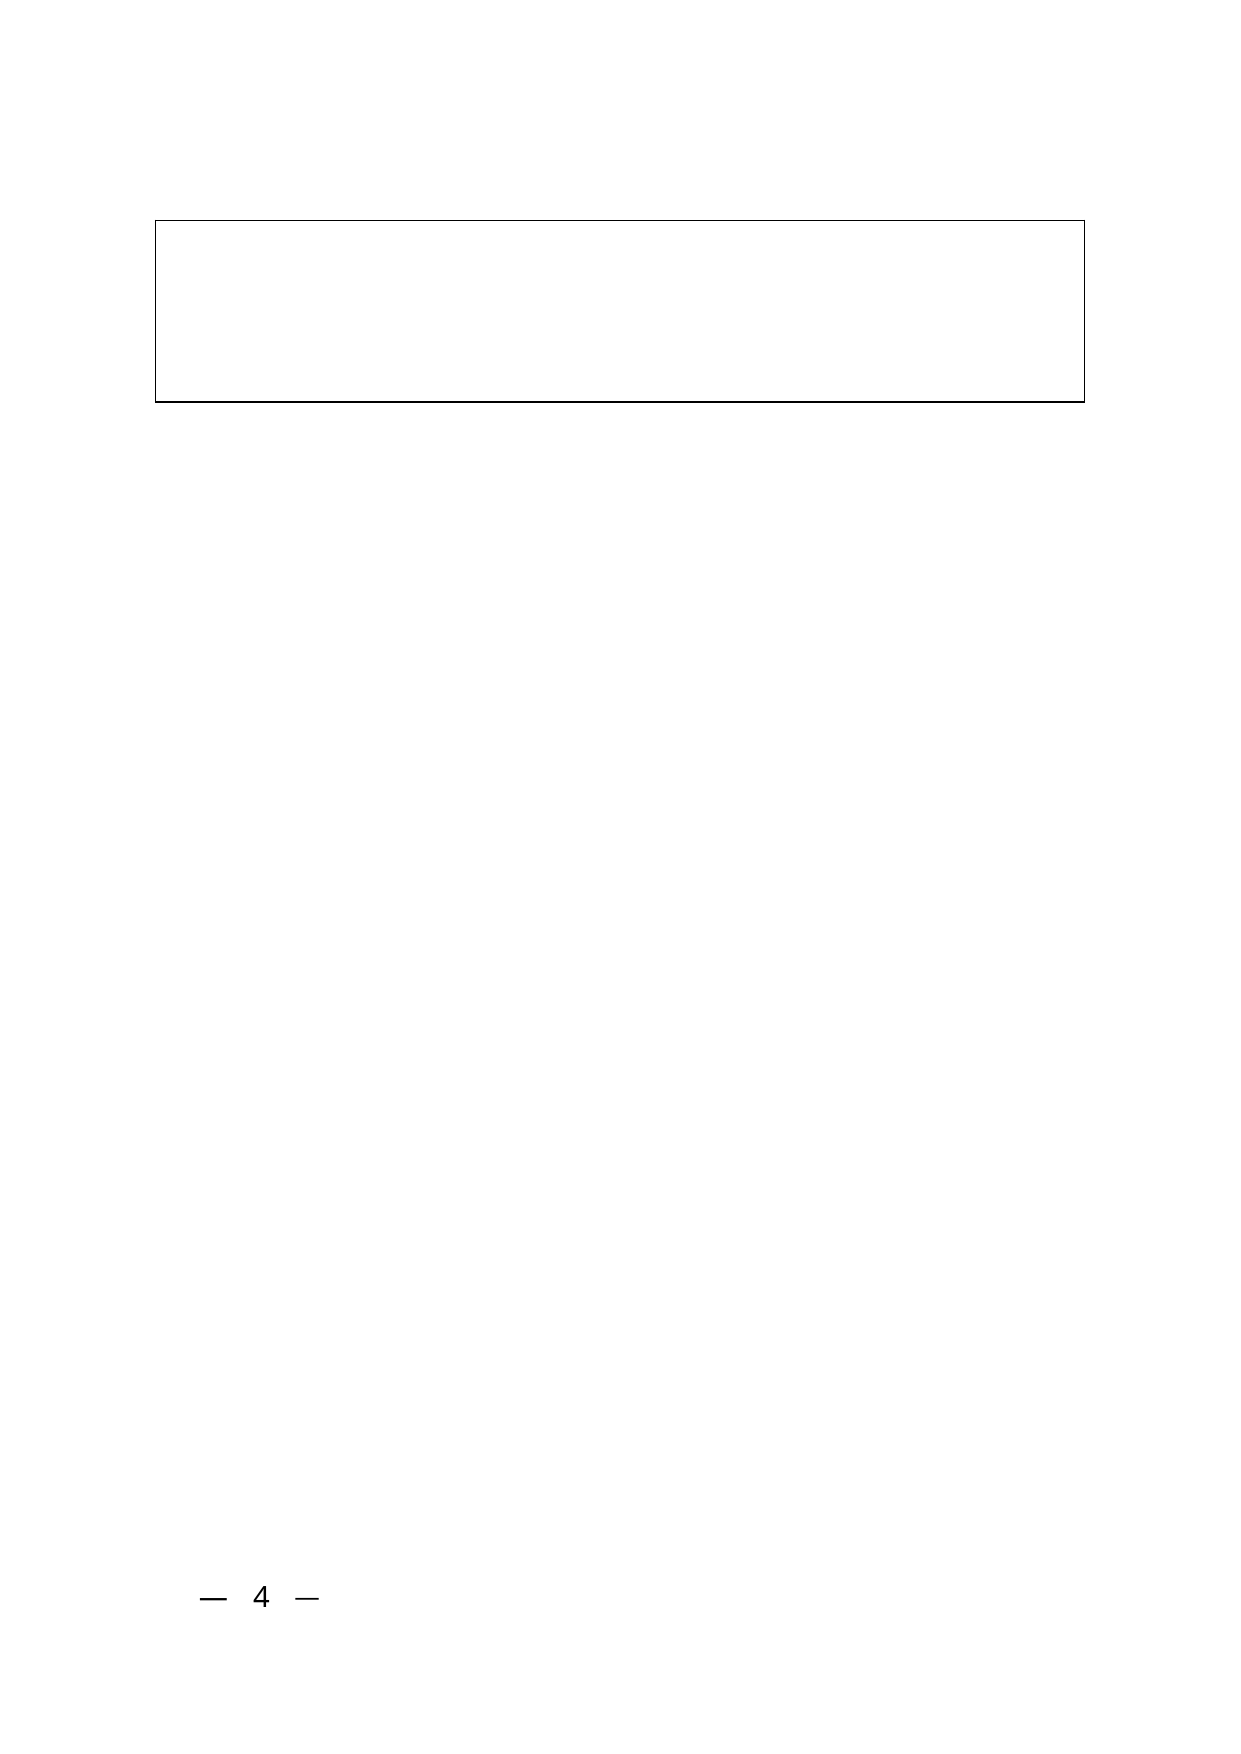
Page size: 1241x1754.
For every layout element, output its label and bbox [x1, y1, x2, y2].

table_header [156, 221, 1084, 401]
